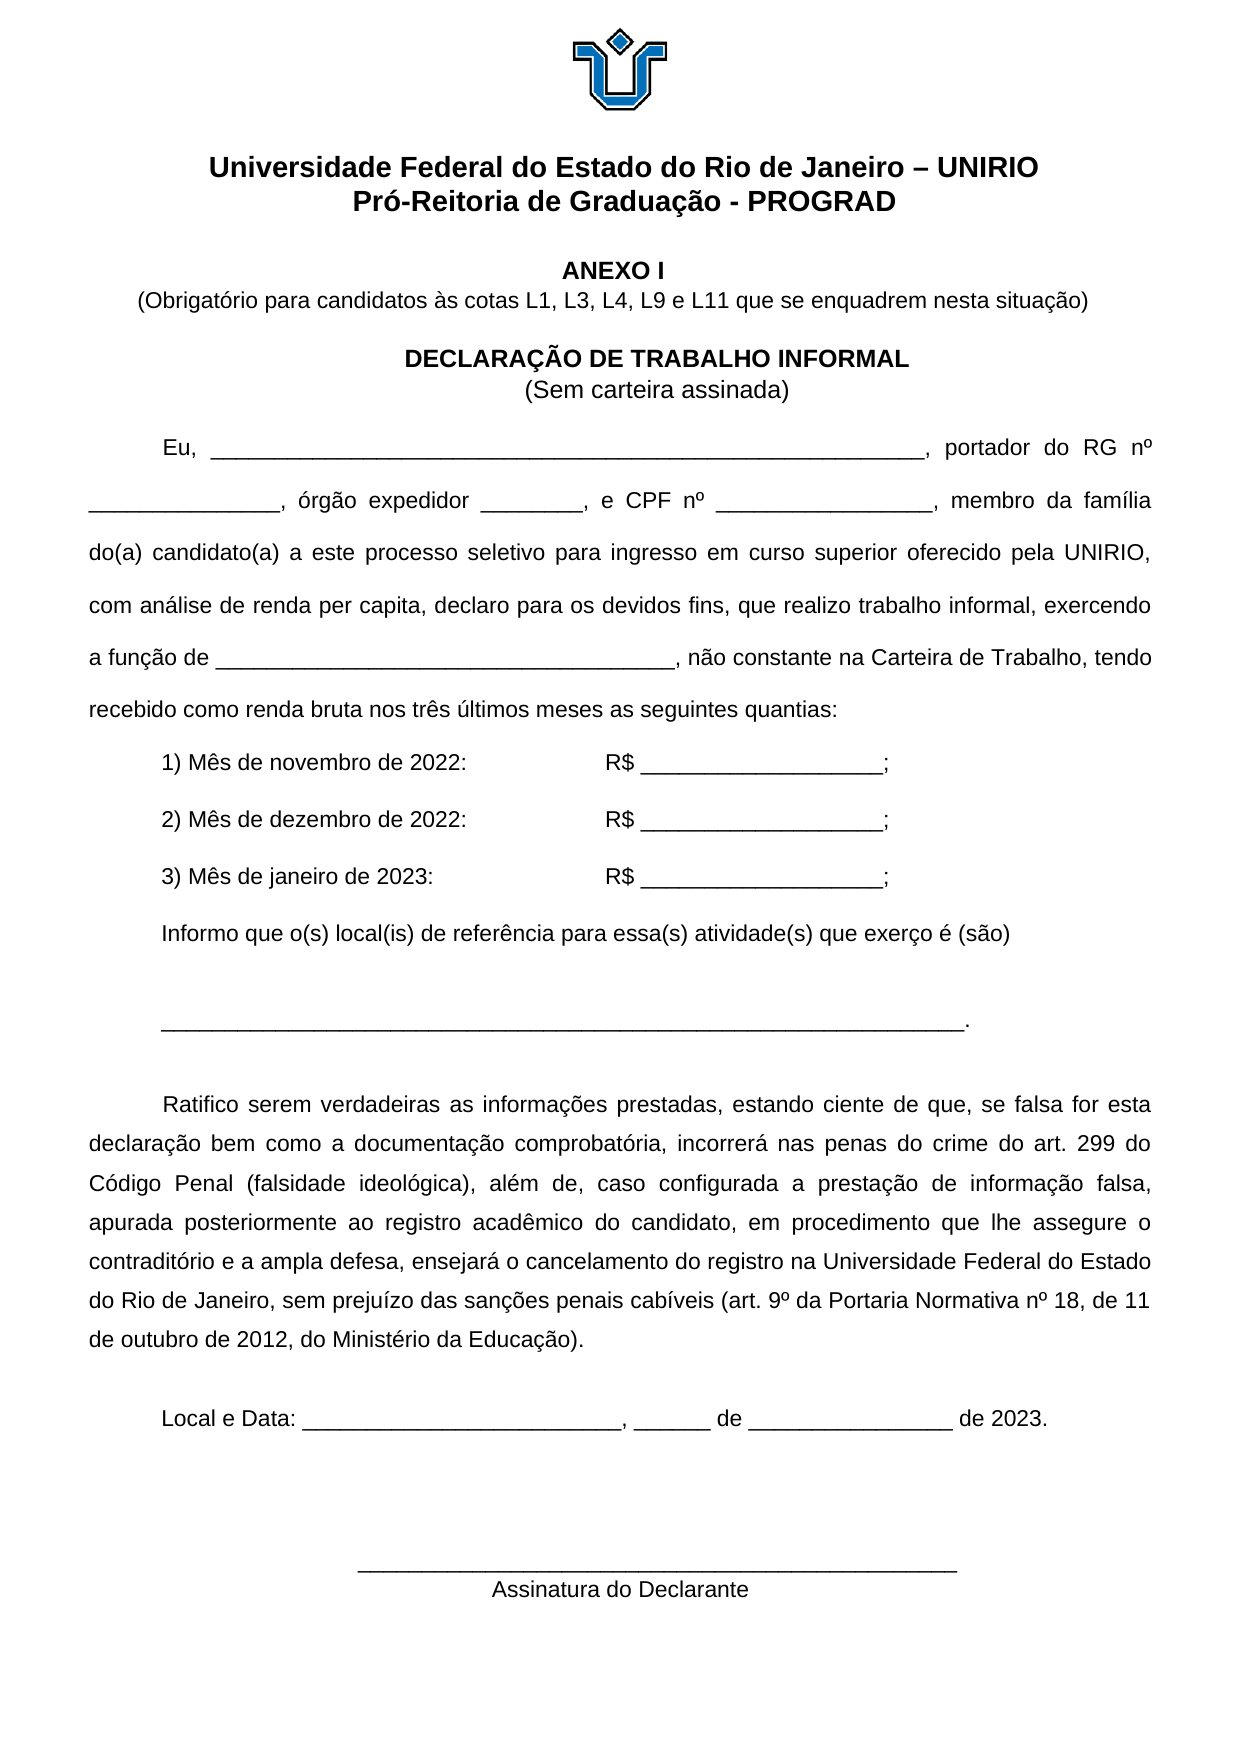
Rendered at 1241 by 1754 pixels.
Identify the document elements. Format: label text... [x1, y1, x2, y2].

text Universidade Federal do Estado do Rio de Janeiro – UNIRIO [121, 150, 1128, 183]
text _______________________________________________________________. [161, 1006, 1152, 1032]
list Mês de dezembro de 2022: R$ ___________________; [161, 806, 1152, 832]
text Assinatura do Declarante [89, 1576, 1152, 1602]
text Local e Data: _________________________, ______ de ________________ de 2023. [161, 1405, 1152, 1431]
list Mês de novembro de 2022: R$ ___________________; [161, 749, 1152, 775]
text Pró-Reitoria de Graduação - PROGRAD [121, 183, 1128, 217]
list Mês de janeiro de 2023: R$ ___________________; [161, 863, 1152, 889]
text Eu, ________________________________________________________, portador do RG nº _______________, órgão expedidor ________, e CPF nº _________________, membro da família do(a) candidato(a) a este processo seletivo para ingresso em curso superior oferecido pela UNIRIO, com análise de renda per capita, declaro para os devidos fins, que realizo trabalho informal, exercendo a função de ____________________________________, não constante na Carteira de Trabalho, tendo recebido como renda bruta nos três últimos meses as seguintes quantias: [89, 434, 1152, 723]
text (Obrigatório para candidatos às cotas L1, L3, L4, L9 e L11 que se enquadrem nesta situação) [137, 287, 1152, 313]
text DECLARAÇÃO DE TRABALHO INFORMAL [162, 344, 1152, 373]
text _______________________________________________ [162, 1547, 1152, 1574]
text Ratifico serem verdadeiras as informações prestadas, estando ciente de que, se falsa for esta declaração bem como a documentação comprobatória, incorrerá nas penas do crime do art. 299 do Código Penal (falsidade ideológica), além de, caso configurada a prestação de informação falsa, apurada posteriormente ao registro acadêmico do candidato, em procedimento que lhe assegure o contraditório e a ampla defesa, ensejará o cancelamento do registro na Universidade Federal do Estado do Rio de Janeiro, sem prejuízo das sanções penais cabíveis (art. 9º da Portaria Normativa nº 18, de 11 de outubro de 2012, do Ministério da Educação). [89, 1091, 1152, 1353]
text (Sem carteira assinada) [162, 375, 1152, 404]
text ANEXO I [162, 256, 1064, 284]
picture [571, 26, 668, 112]
text Informo que o(s) local(is) de referência para essa(s) atividade(s) que exerço é (são) [161, 920, 1152, 947]
